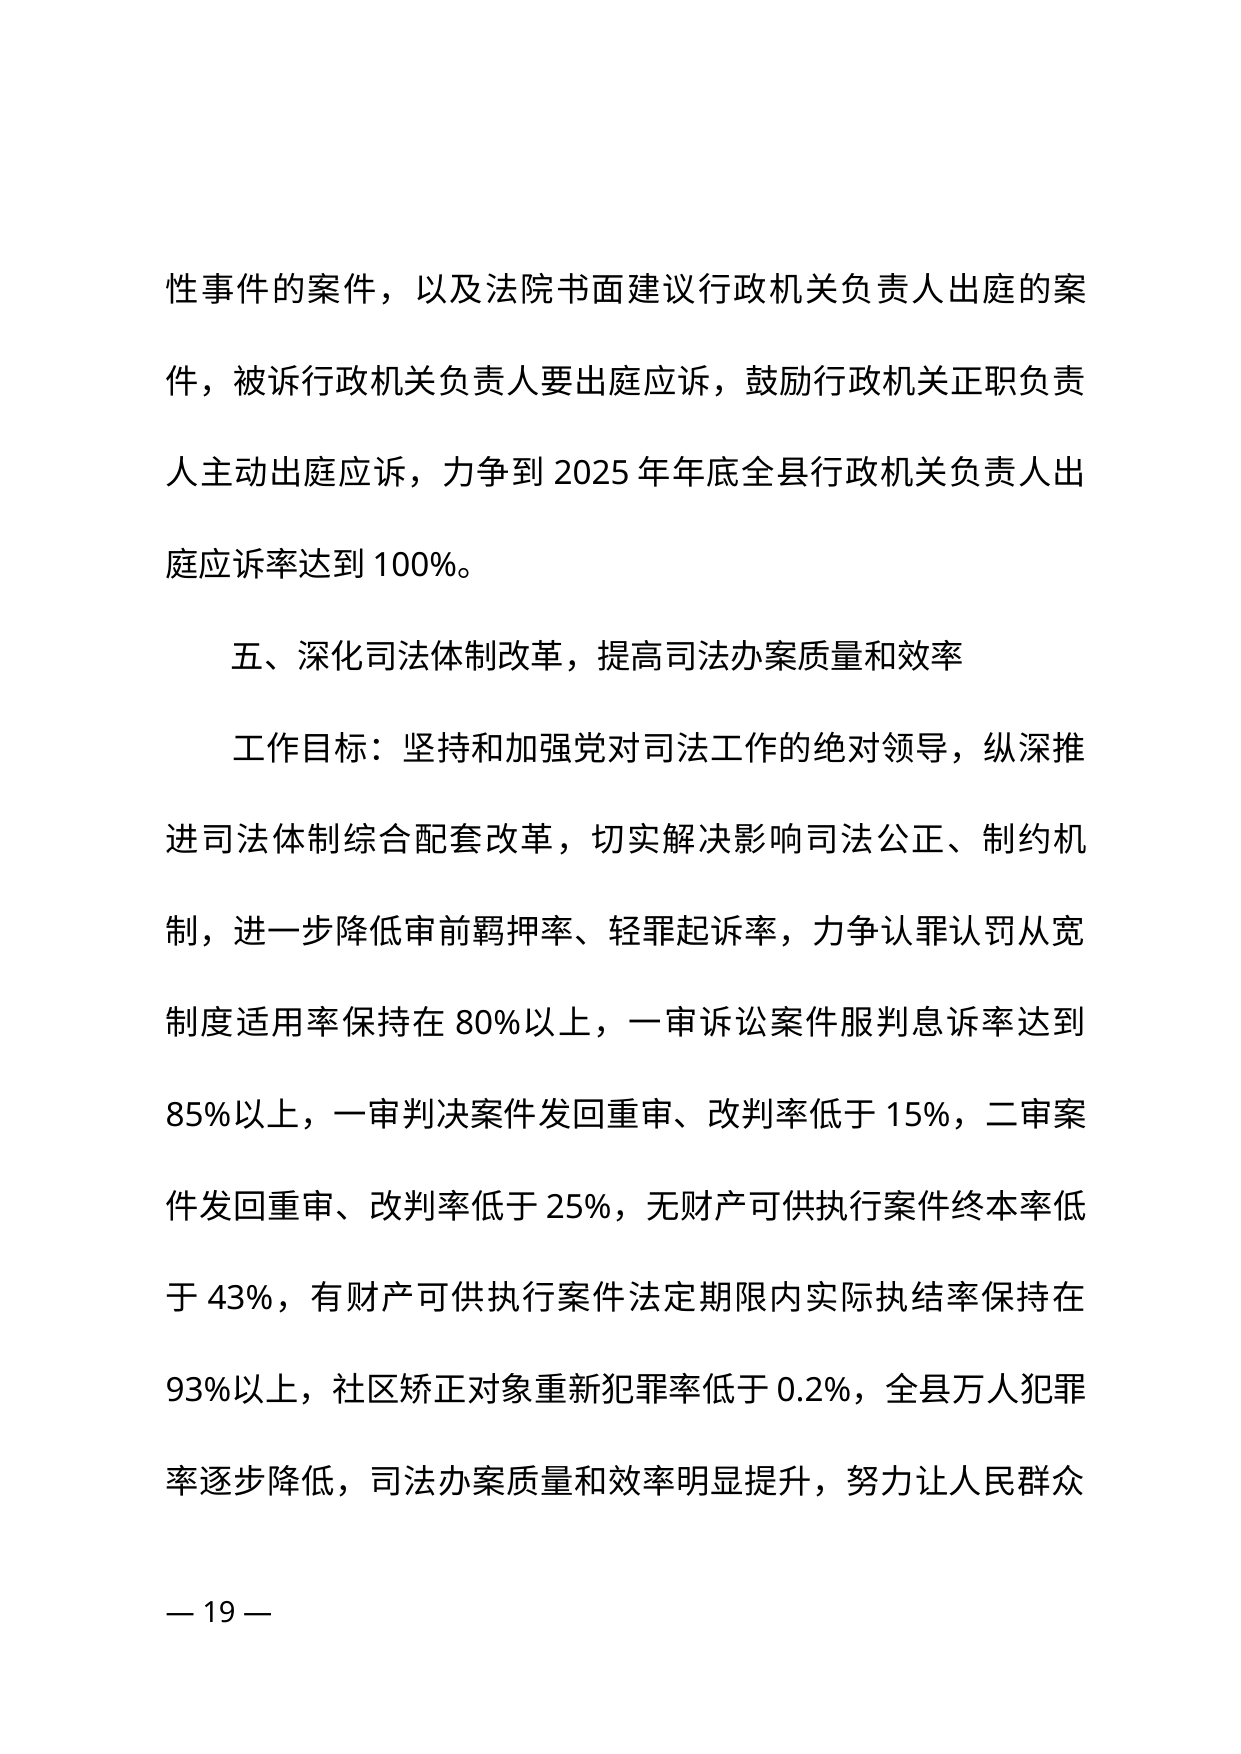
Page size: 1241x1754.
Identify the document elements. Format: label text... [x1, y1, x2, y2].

text 五、深化司法体制改革，提高司法办案质量和效率 [165, 608, 1087, 699]
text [165, 699, 1087, 1524]
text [165, 241, 1087, 608]
